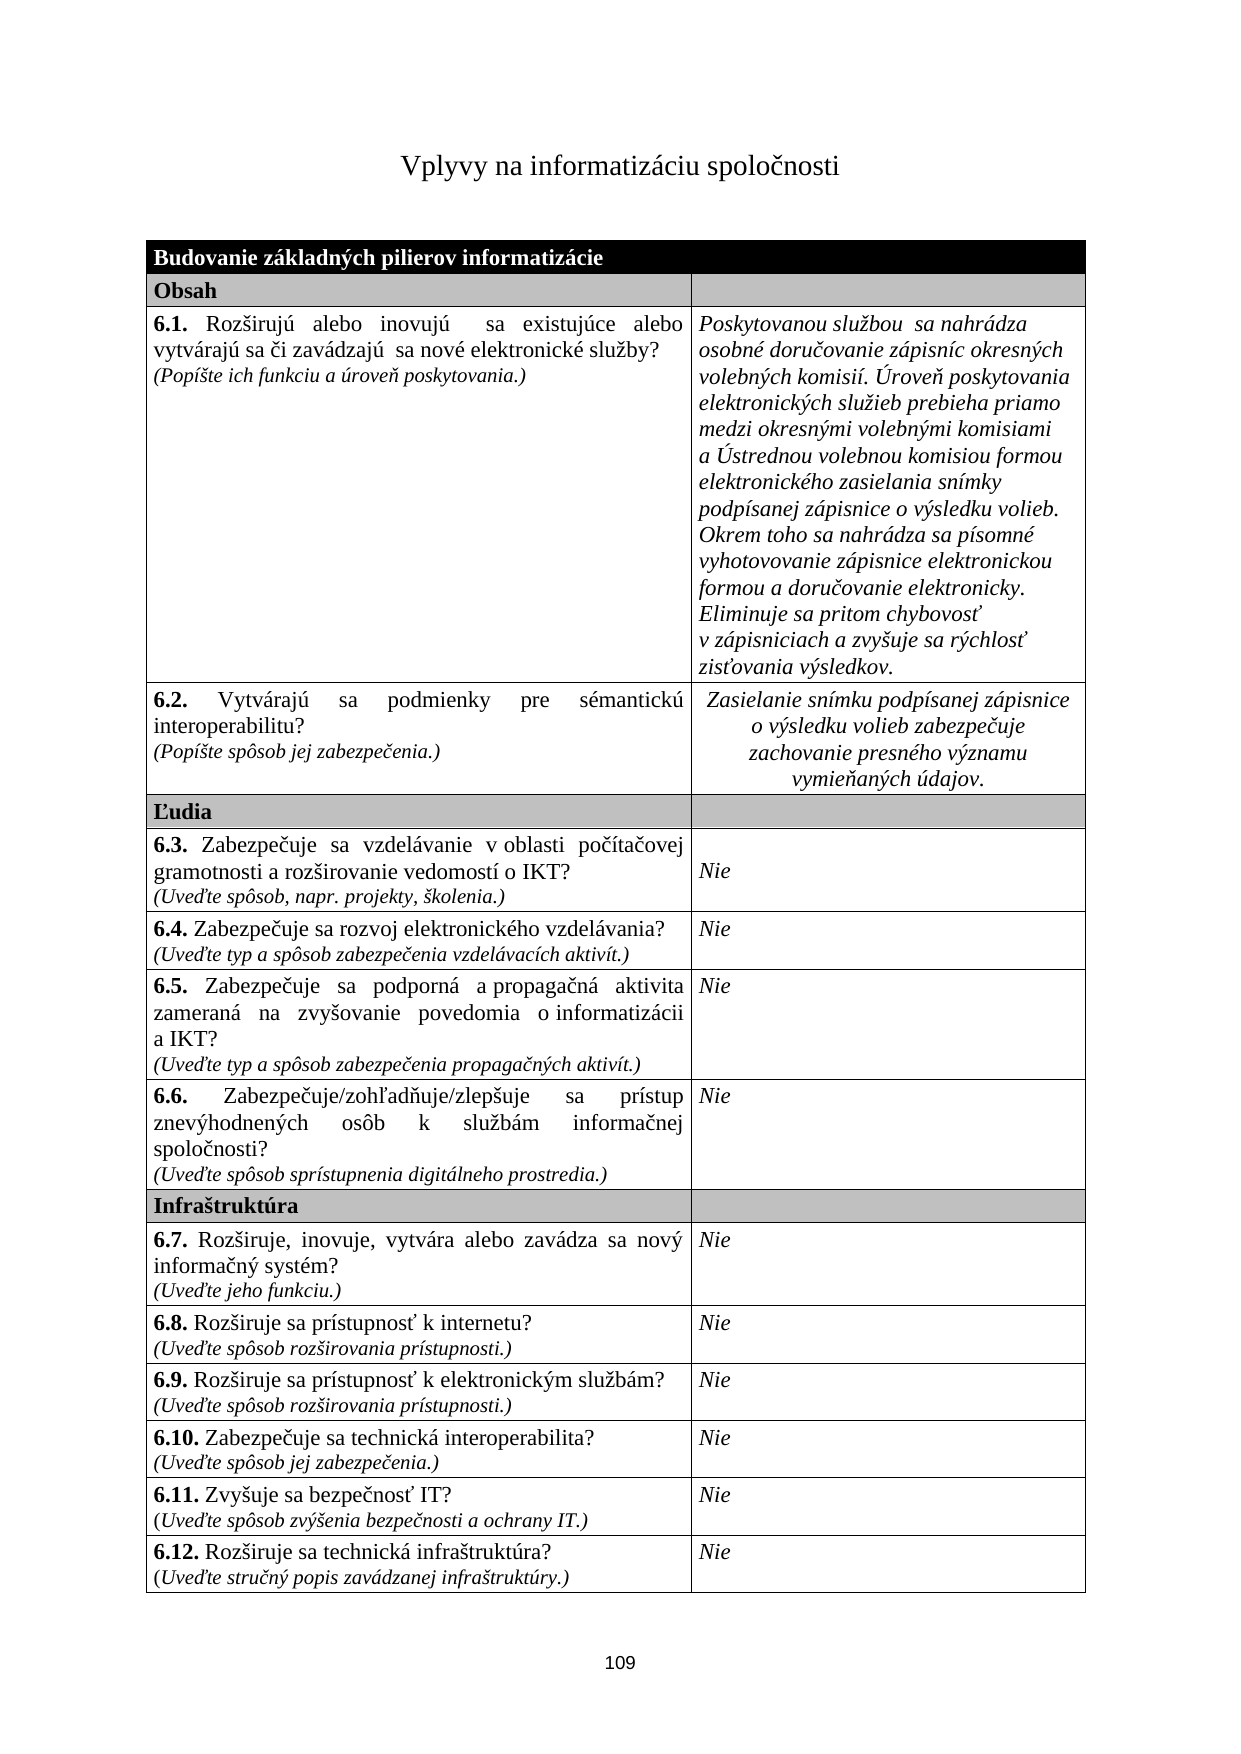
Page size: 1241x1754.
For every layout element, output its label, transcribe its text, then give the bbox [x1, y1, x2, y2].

table_cell 6.8. Rozširuje sa prístupnosť k internetu? (Uveďte spôsob rozširovania prístupnosti.) [147, 1306, 691, 1363]
table_cell Poskytovanou službou sa nahrádza osobné doručovanie zápisníc okresných volebných komisií. Úroveň poskytovania elektronických služieb prebieha priamo medzi okresnými volebnými komisiami a Ústrednou volebnou komisiou formou elektronického zasielania snímky podpísanej zápisnice o výsledku volieb. Okrem toho sa nahrádza sa písomné vyhotovovanie zápisnice elektronickou formou a doručovanie elektronicky. Eliminuje sa pritom chybovosť v zápisniciach a zvyšuje sa rýchlosť zisťovania výsledkov. [692, 307, 1085, 682]
table_cell [692, 1190, 1085, 1222]
table_cell 6.12. Rozširuje sa technická infraštruktúra? (Uveďte stručný popis zavádzanej infraštruktúry.) [147, 1536, 691, 1592]
table_cell Ľudia [147, 795, 691, 827]
table_cell 6.9. Rozširuje sa prístupnosť k elektronickým službám? (Uveďte spôsob rozširovania prístupnosti.) [147, 1364, 691, 1420]
text Vplyvy na informatizáciu spoločnosti [148, 148, 1093, 181]
table_cell 6.1. Rozširujú alebo inovujú sa existujúce alebo vytvárajú sa či zavádzajú sa nové elektronické služby? (Popíšte ich funkciu a úroveň poskytovania.) [147, 307, 691, 682]
table_cell 6.11. Zvyšuje sa bezpečnosť IT? (Uveďte spôsob zvýšenia bezpečnosti a ochrany IT.) [147, 1478, 691, 1534]
table_cell 6.2. Vytvárajú sa podmienky pre sémantickú interoperabilitu? (Popíšte spôsob jej zabezpečenia.) [147, 683, 691, 794]
table_cell Nie [692, 1421, 1085, 1477]
table_cell 6.10. Zabezpečuje sa technická interoperabilita? (Uveďte spôsob jej zabezpečenia.) [147, 1421, 691, 1477]
table_cell Nie [692, 1478, 1085, 1534]
table_cell 6.3. Zabezpečuje sa vzdelávanie v oblasti počítačovej gramotnosti a rozširovanie vedomostí o IKT? (Uveďte spôsob, napr. projekty, školenia.) [147, 829, 691, 911]
table_cell Nie [692, 1080, 1085, 1188]
table_header [692, 241, 1085, 273]
table_cell Nie [692, 1306, 1085, 1363]
table_cell Nie [692, 970, 1085, 1078]
table_cell Nie [692, 912, 1085, 968]
table_cell Nie [692, 1536, 1085, 1592]
table_cell 6.4. Zabezpečuje sa rozvoj elektronického vzdelávania? (Uveďte typ a spôsob zabezpečenia vzdelávacích aktivít.) [147, 912, 691, 968]
table_cell Zasielanie snímku podpísanej zápisnice o výsledku volieb zabezpečuje zachovanie presného významu vymieňaných údajov. [692, 683, 1085, 794]
table_cell [692, 274, 1085, 306]
table_cell Infraštruktúra [147, 1190, 691, 1222]
table_cell Nie [692, 1364, 1085, 1420]
table_cell Nie [692, 1223, 1085, 1305]
table_cell [692, 795, 1085, 827]
table_cell Obsah [147, 274, 691, 306]
table_cell 6.5. Zabezpečuje sa podporná a propagačná aktivita zameraná na zvyšovanie povedomia o informatizácii a IKT? (Uveďte typ a spôsob zabezpečenia propagačných aktivít.) [147, 970, 691, 1078]
table_cell Nie [692, 829, 1085, 911]
table_cell 6.7. Rozširuje, inovuje, vytvára alebo zavádza sa nový informačný systém? (Uveďte jeho funkciu.) [147, 1223, 691, 1305]
table_cell 6.6. Zabezpečuje/zohľadňuje/zlepšuje sa prístup znevýhodnených osôb k službám informačnej spoločnosti? (Uveďte spôsob sprístupnenia digitálneho prostredia.) [147, 1080, 691, 1188]
table_header Budovanie základných pilierov informatizácie [147, 241, 691, 273]
